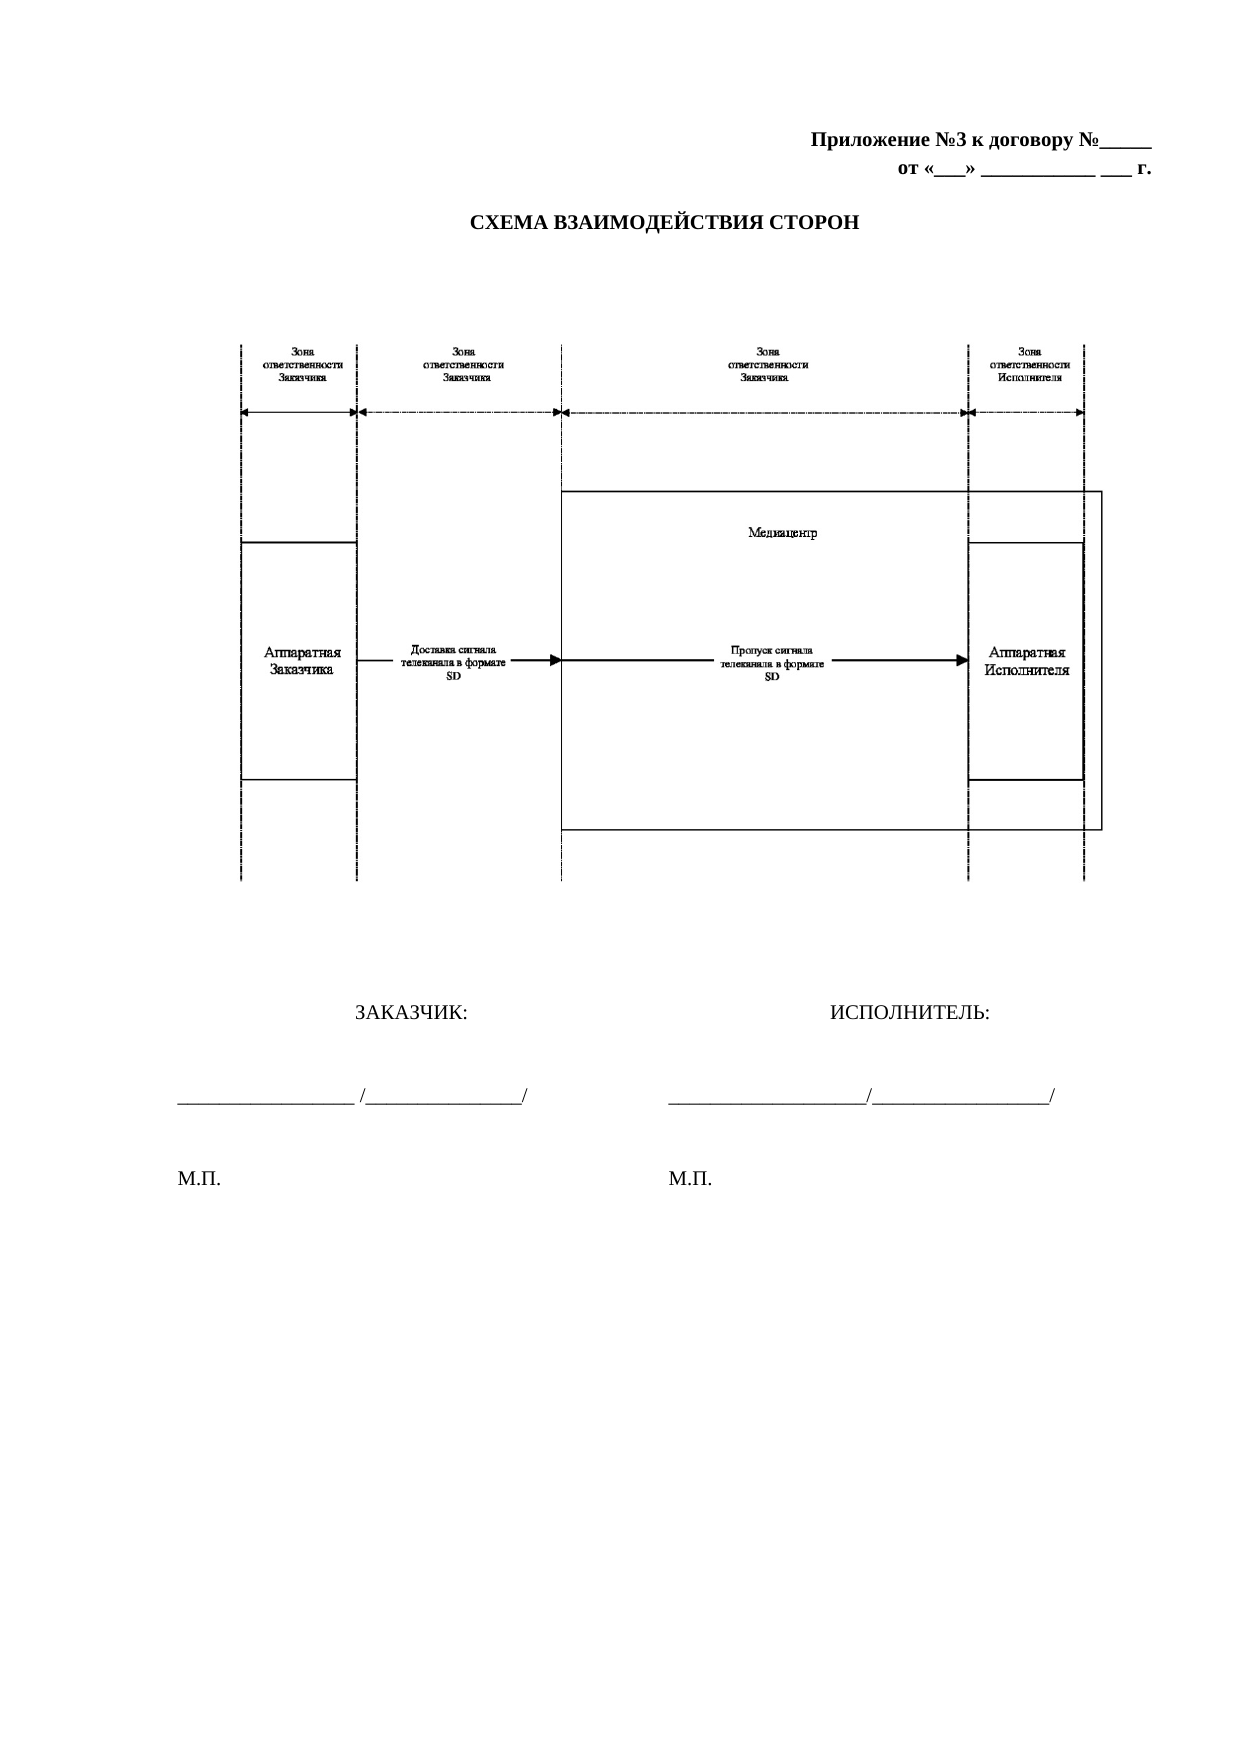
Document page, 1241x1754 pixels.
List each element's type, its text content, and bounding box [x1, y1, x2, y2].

table_header ИСПОЛНИТЕЛЬ: [657, 1000, 1163, 1055]
table_header ЗАКАЗЧИК: [166, 1000, 657, 1055]
table_cell _________________ /_______________/ [166, 1055, 657, 1138]
text СХЕМА ВЗАИМОДЕЙСТВИЯ СТОРОН [177, 210, 1152, 238]
table_cell М.П. [657, 1138, 1163, 1194]
table_cell ___________________/_________________/ [657, 1055, 1163, 1138]
text от «___» ___________ ___ г. [177, 155, 1152, 179]
text Приложение №3 к договору №_____ [177, 127, 1152, 151]
picture [177, 238, 1182, 914]
table_cell М.П. [166, 1138, 657, 1194]
